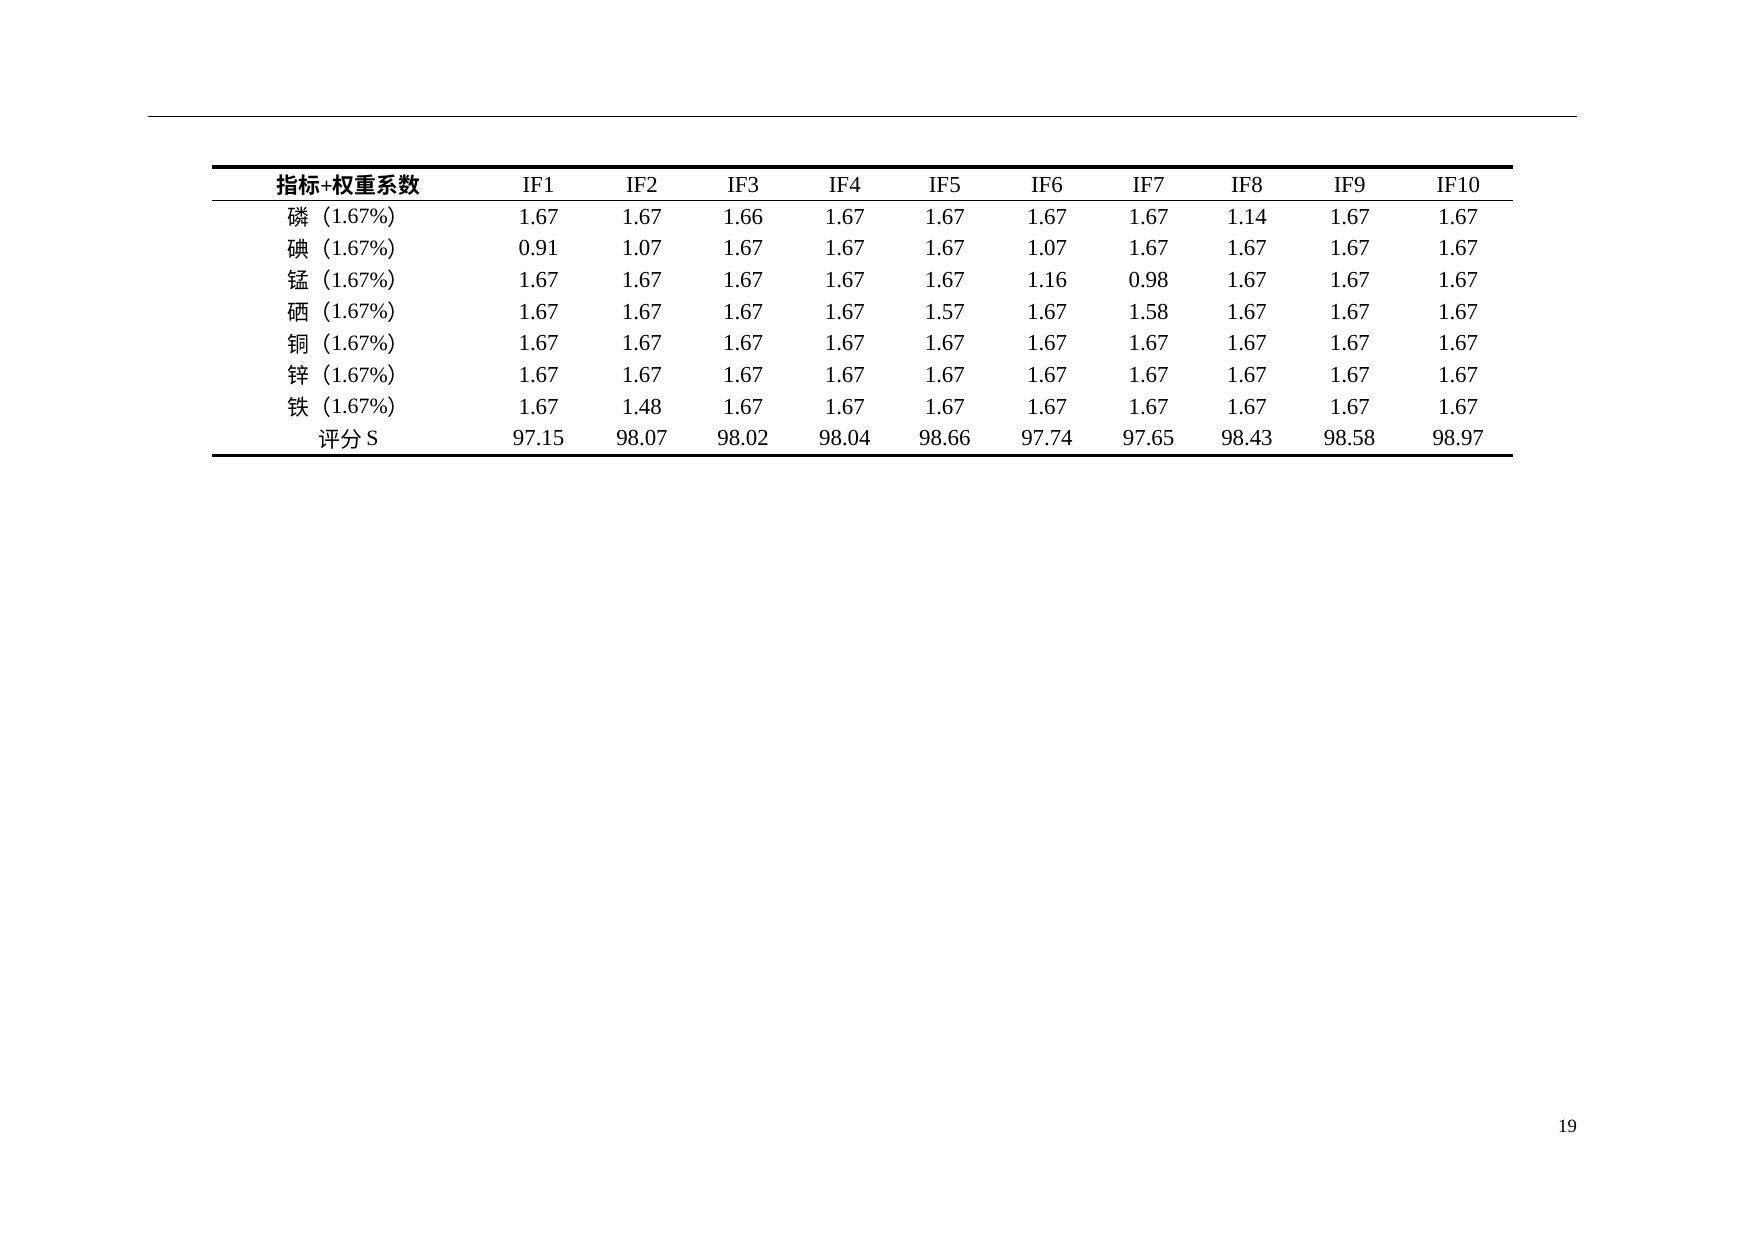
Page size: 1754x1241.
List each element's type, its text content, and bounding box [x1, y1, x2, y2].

table_cell 1.66 [691, 201, 794, 232]
table_cell 98.07 [592, 422, 691, 453]
table_cell 1.67 [1099, 359, 1198, 390]
table_cell 1.67 [1296, 390, 1403, 422]
table_cell 1.67 [1296, 232, 1403, 263]
table_cell 1.67 [691, 390, 794, 422]
table_cell 1.67 [485, 359, 592, 390]
table_cell 0.98 [1099, 264, 1198, 295]
table_cell 锰（1.67%） [212, 264, 484, 295]
table_cell 1.67 [592, 295, 691, 327]
table_cell 1.67 [691, 295, 794, 327]
table_cell 1.67 [1198, 390, 1296, 422]
table_cell 1.07 [592, 232, 691, 263]
table_cell 1.67 [1404, 390, 1512, 422]
table_header IF9 [1296, 169, 1403, 200]
table_cell 1.14 [1198, 201, 1296, 232]
table_cell 97.74 [995, 422, 1099, 453]
table_cell 1.67 [1198, 295, 1296, 327]
table_cell 1.67 [795, 390, 894, 422]
table_cell 磷（1.67%） [212, 201, 484, 232]
table_cell 硒（1.67%） [212, 295, 484, 327]
table_header IF6 [995, 169, 1099, 200]
table_header 指标+权重系数 [212, 169, 484, 200]
table_cell 1.67 [795, 232, 894, 263]
table_cell 1.67 [1296, 201, 1403, 232]
table_cell 1.67 [485, 264, 592, 295]
table_cell 1.67 [995, 327, 1099, 358]
table_cell 1.67 [592, 359, 691, 390]
table_cell 1.67 [1404, 232, 1512, 263]
table_cell 1.67 [1404, 264, 1512, 295]
table_cell 1.67 [1404, 359, 1512, 390]
table_cell 98.43 [1198, 422, 1296, 453]
table_cell 97.15 [485, 422, 592, 453]
table_cell 1.67 [1404, 295, 1512, 327]
table_cell 1.67 [895, 327, 994, 358]
table_cell 1.67 [592, 201, 691, 232]
table_cell 1.67 [1099, 390, 1198, 422]
table_cell 1.67 [895, 201, 994, 232]
table_cell 1.67 [895, 232, 994, 263]
table_cell 1.58 [1099, 295, 1198, 327]
table_cell 1.67 [1099, 327, 1198, 358]
table_cell 1.67 [691, 327, 794, 358]
table_cell 1.67 [1099, 232, 1198, 263]
table_cell 1.67 [895, 390, 994, 422]
table_cell 1.67 [1404, 327, 1512, 358]
table_cell 1.67 [995, 390, 1099, 422]
table_cell 铜（1.67%） [212, 327, 484, 358]
table_header IF8 [1198, 169, 1296, 200]
table_cell 98.58 [1296, 422, 1403, 453]
table_cell 1.67 [592, 264, 691, 295]
table_cell 98.97 [1404, 422, 1512, 453]
table_header IF4 [795, 169, 894, 200]
table_cell 1.67 [1198, 359, 1296, 390]
table_cell 97.65 [1099, 422, 1198, 453]
table_cell 1.67 [1296, 359, 1403, 390]
table_cell 1.67 [895, 264, 994, 295]
table_cell 1.67 [592, 327, 691, 358]
table_header IF3 [691, 169, 794, 200]
table_cell 1.67 [691, 232, 794, 263]
table_cell 1.67 [485, 201, 592, 232]
table_cell 0.91 [485, 232, 592, 263]
table_cell 1.48 [592, 390, 691, 422]
table_cell 1.67 [1296, 295, 1403, 327]
table_cell 1.67 [995, 359, 1099, 390]
table_cell 1.67 [795, 201, 894, 232]
table_cell 1.67 [795, 359, 894, 390]
table_cell 98.66 [895, 422, 994, 453]
table_cell 1.07 [995, 232, 1099, 263]
table_cell 铁（1.67%） [212, 390, 484, 422]
table_cell 1.67 [691, 359, 794, 390]
table_cell 1.67 [1198, 232, 1296, 263]
table_cell 1.67 [795, 264, 894, 295]
table_cell 1.67 [1296, 327, 1403, 358]
table_cell 1.67 [895, 359, 994, 390]
table_cell 1.16 [995, 264, 1099, 295]
table_cell 1.67 [485, 390, 592, 422]
table_cell 碘（1.67%） [212, 232, 484, 263]
table_cell 1.67 [1198, 327, 1296, 358]
table_cell 1.67 [795, 295, 894, 327]
table_cell 1.67 [1198, 264, 1296, 295]
table_header IF7 [1099, 169, 1198, 200]
table_cell 1.67 [485, 295, 592, 327]
table_cell 1.67 [485, 327, 592, 358]
table_cell 1.67 [1099, 201, 1198, 232]
table_header IF10 [1404, 169, 1512, 200]
table_cell 1.67 [1296, 264, 1403, 295]
table_header IF2 [592, 169, 691, 200]
table_cell 1.57 [895, 295, 994, 327]
table_cell 锌（1.67%） [212, 359, 484, 390]
table_cell 评分S [212, 422, 484, 453]
table_cell 1.67 [1404, 201, 1512, 232]
table_cell 98.04 [795, 422, 894, 453]
table_cell 98.02 [691, 422, 794, 453]
table_cell 1.67 [691, 264, 794, 295]
table_cell 1.67 [995, 201, 1099, 232]
table_cell 1.67 [795, 327, 894, 358]
table_header IF5 [895, 169, 994, 200]
table_cell 1.67 [995, 295, 1099, 327]
table_header IF1 [485, 169, 592, 200]
